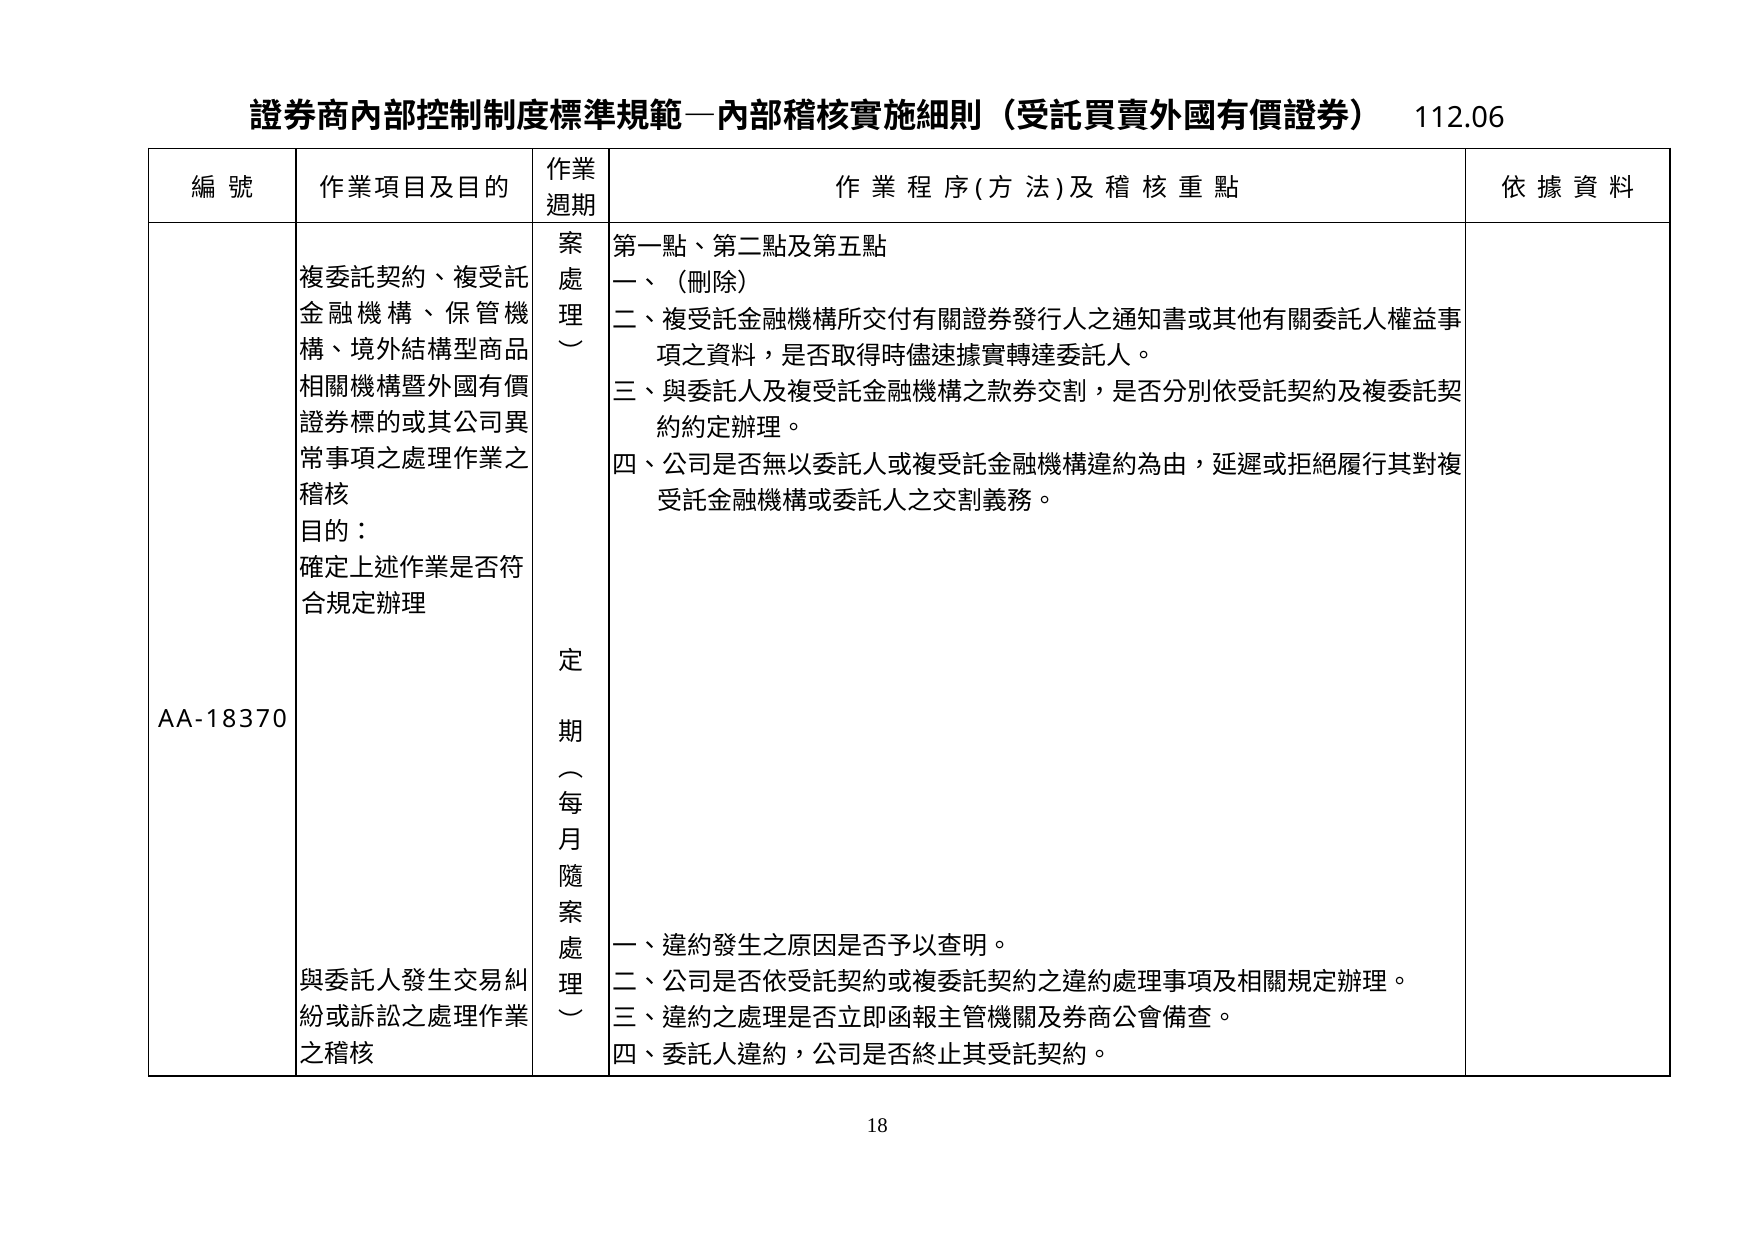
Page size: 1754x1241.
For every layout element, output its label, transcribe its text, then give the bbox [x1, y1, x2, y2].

table_header 作業 週期 [533, 149, 608, 222]
table_cell [1466, 223, 1669, 1075]
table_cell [149, 223, 295, 1075]
table_header 編 號 [149, 149, 295, 222]
table_header 作 業 程 序 ( 方 法 ) 及 稽 核 重 點 [610, 149, 1465, 222]
table_header 作業項目及目的 [297, 149, 532, 222]
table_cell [297, 223, 532, 1075]
table_header 依 據 資 料 [1466, 149, 1669, 222]
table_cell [610, 223, 1465, 1075]
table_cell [533, 223, 608, 1075]
